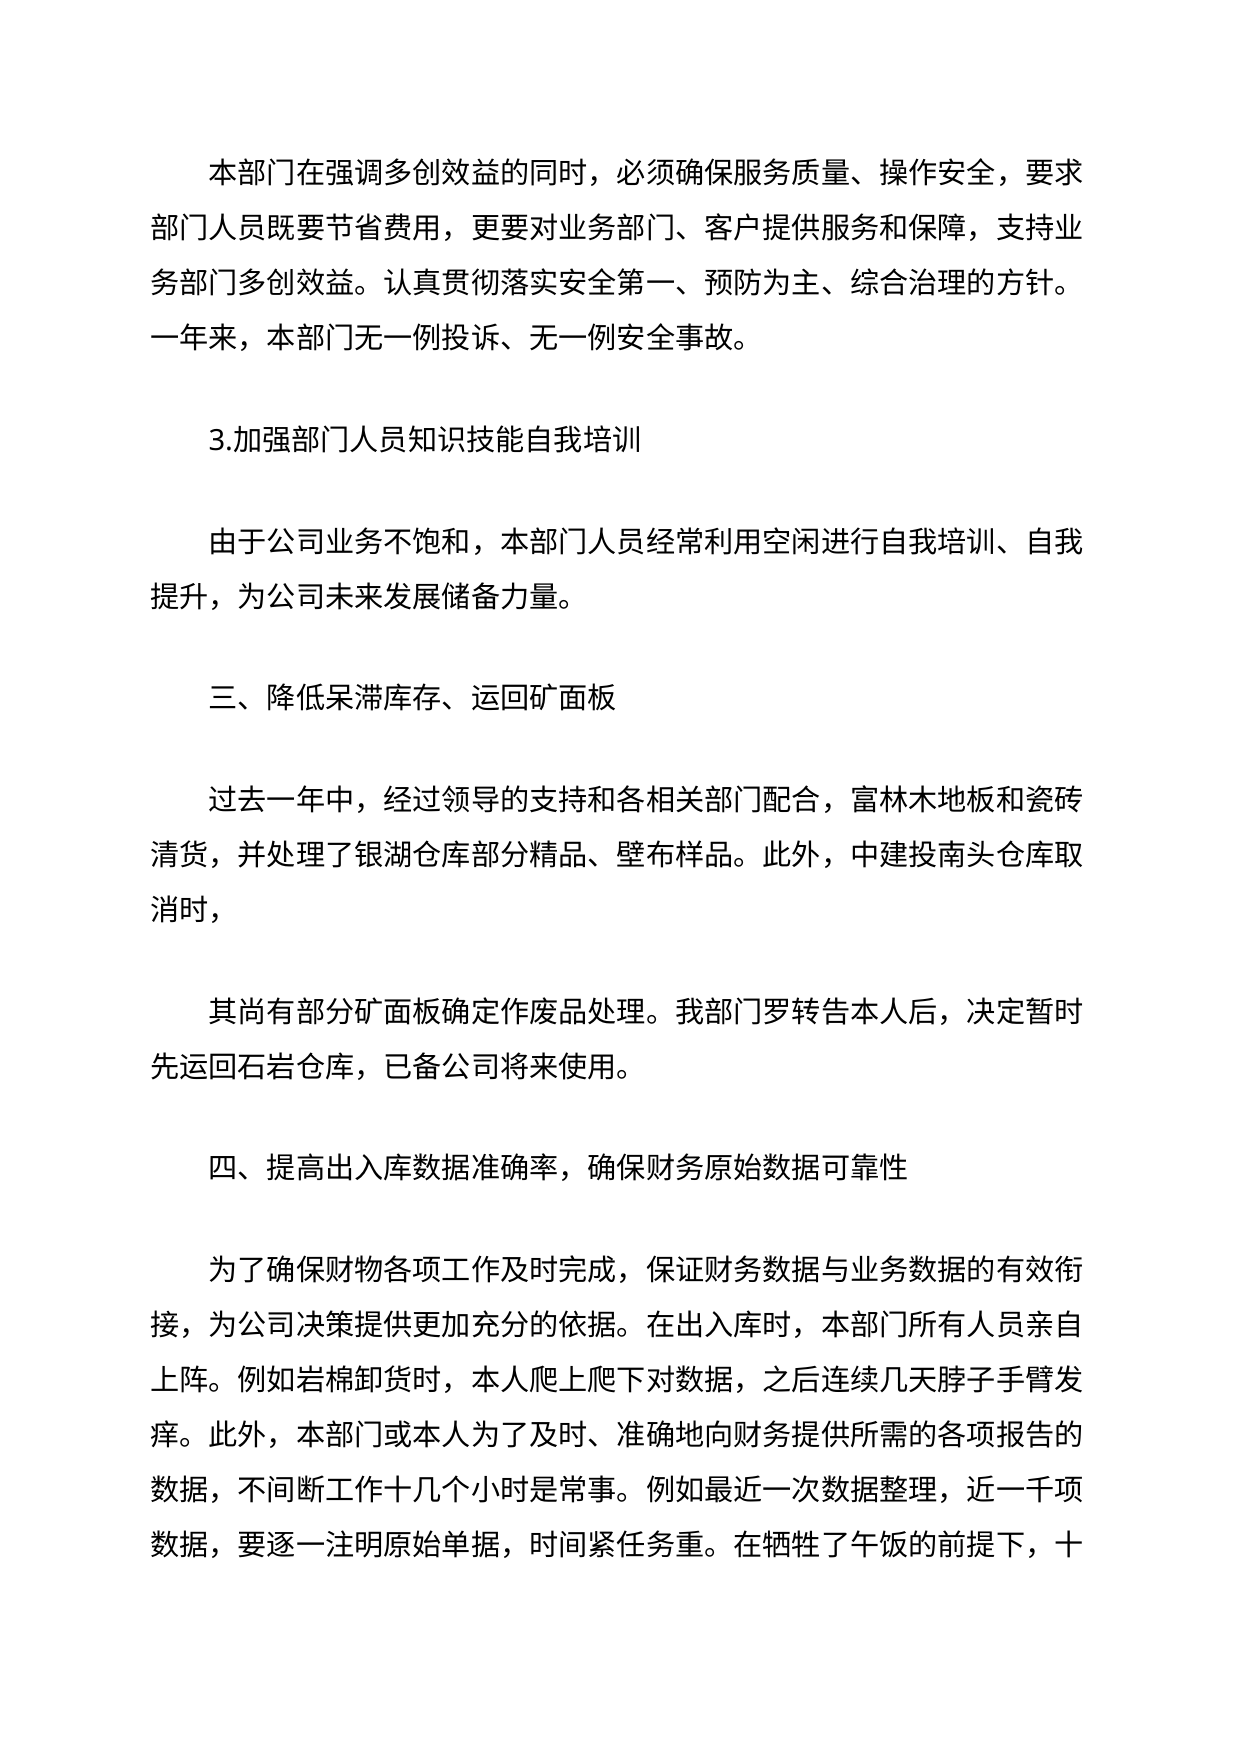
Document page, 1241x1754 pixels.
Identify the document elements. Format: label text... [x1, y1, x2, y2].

text 3.加强部门人员知识技能自我培训 [150, 416, 1090, 459]
text 过去一年中，经过领导的支持和各相关部门配合，富林木地板和瓷砖清货，并处理了银湖仓库部分精品、壁布样品。此外，中建投南头仓库取消时， [150, 777, 1090, 929]
text 其尚有部分矿面板确定作废品处理。我部门罗转告本人后，决定暂时先运回石岩仓库，已备公司将来使用。 [150, 988, 1090, 1086]
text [150, 1247, 1090, 1564]
text 本部门在强调多创效益的同时，必须确保服务质量、操作安全，要求部门人员既要节省费用，更要对业务部门、客户提供服务和保障，支持业务部门多创效益。认真贯彻落实安全第一、预防为主、综合治理的方针。一年来，本部门无一例投诉、无一例安全事故。 [150, 150, 1090, 357]
text 四、提高出入库数据准确率，确保财务原始数据可靠性 [150, 1145, 1090, 1187]
text 三、降低呆滞库存、运回矿面板 [150, 675, 1090, 717]
text 由于公司业务不饱和，本部门人员经常利用空闲进行自我培训、自我提升，为公司未来发展储备力量。 [150, 518, 1090, 616]
